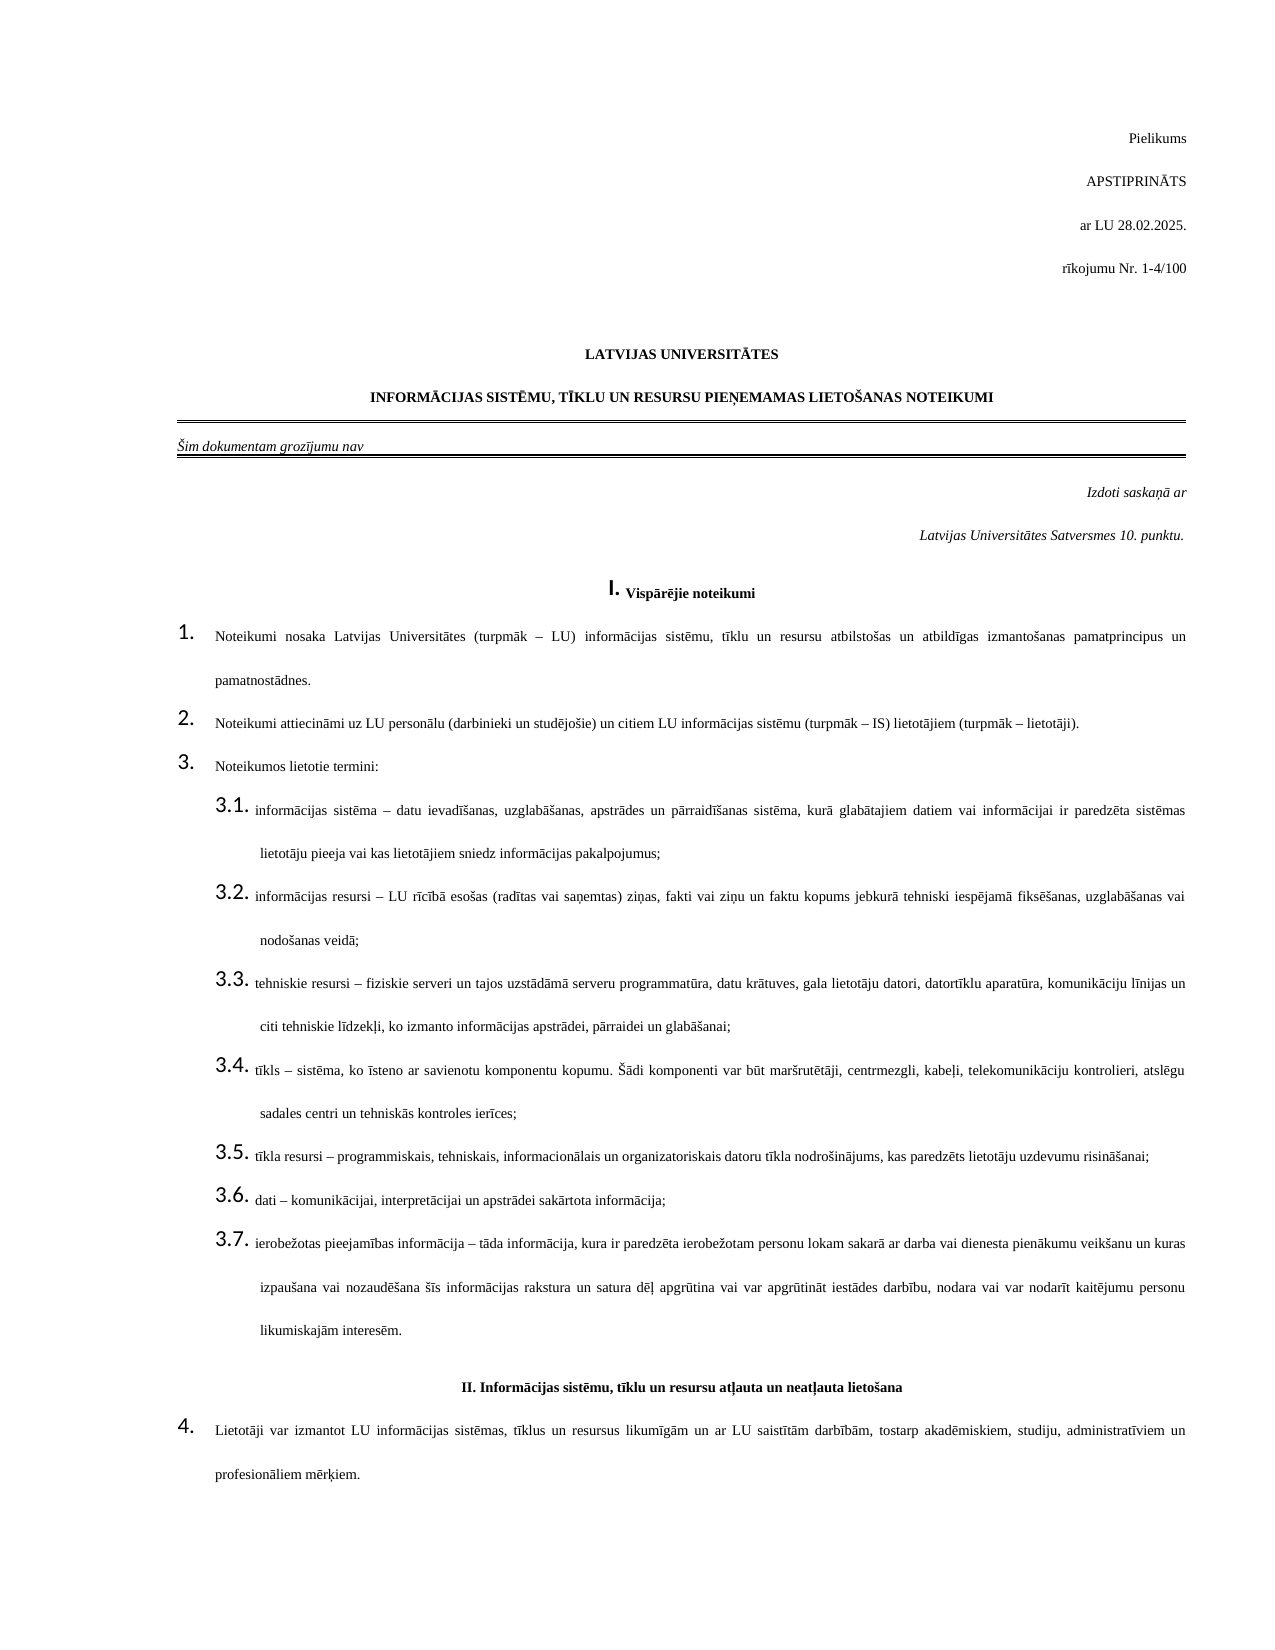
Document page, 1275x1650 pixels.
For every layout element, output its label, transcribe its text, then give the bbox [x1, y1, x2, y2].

list Noteikumi nosaka Latvijas Universitātes (turpmāk – LU) informācijas sistēmu, tīklu un resursu atbilstošas un atbildīgas izmantošanas pamatprincipus un pamatnostādnes. [177, 616, 1186, 688]
list dati – komunikācijai, interpretācijai un apstrādei sakārtota informācija; [215, 1179, 1186, 1208]
text II. Informācijas sistēmu, tīklu un resursu atļauta un neatļauta lietošana [177, 1367, 1186, 1396]
list Vispārējie noteikumi [177, 572, 1186, 601]
list informācijas resursi – LU rīcībā esošas (radītas vai saņemtas) ziņas, fakti vai ziņu un faktu kopums jebkurā tehniski iespējamā fiksēšanas, uzglabāšanas vai nodošanas veidā; [215, 876, 1186, 948]
text Pielikums [177, 118, 1186, 147]
list Lietotāji var izmantot LU informācijas sistēmas, tīklus un resursus likumīgām un ar LU saistītām darbībām, tostarp akadēmiskiem, studiju, administratīviem un profesionāliem mērķiem. [177, 1410, 1186, 1482]
text APSTIPRINĀTS [177, 161, 1186, 190]
list tīkla resursi – programmiskais, tehniskais, informacionālais un organizatoriskais datoru tīkla nodrošinājums, kas paredzēts lietotāju uzdevumu risināšanai; [215, 1136, 1186, 1165]
text rīkojumu Nr. 1-4/100 [177, 247, 1186, 276]
text Izdoti saskaņā ar [177, 472, 1186, 501]
list tīkls – sistēma, ko īsteno ar savienotu komponentu kopumu. Šādi komponenti var būt maršrutētāji, centrmezgli, kabeļi, telekomunikāciju kontrolieri, atslēgu sadales centri un tehniskās kontroles ierīces; [215, 1049, 1186, 1121]
text informācijas sistēmu, tīklu un resursu Pieņemamas lietošanas NOTEIKUMI [177, 377, 1186, 406]
text LATVIJAS UNIVERSITĀTES [177, 334, 1186, 363]
list informācijas sistēma – datu ievadīšanas, uzglabāšanas, apstrādes un pārraidīšanas sistēma, kurā glabātajiem datiem vai informācijai ir paredzēta sistēmas lietotāju pieeja vai kas lietotājiem sniedz informācijas pakalpojumus; [215, 789, 1186, 862]
text Šim dokumentam grozījumu nav [177, 423, 1186, 454]
list Noteikumi attiecināmi uz LU personālu (darbinieki un studējošie) un citiem LU informācijas sistēmu (turpmāk – IS) lietotājiem (turpmāk – lietotāji). [177, 702, 1186, 732]
text ar LU 28.02.2025. [177, 204, 1186, 233]
list ierobežotas pieejamības informācija – tāda informācija, kura ir paredzēta ierobežotam personu lokam sakarā ar darba vai dienesta pienākumu veikšanu un kuras izpaušana vai nozaudēšana šīs informācijas rakstura un satura dēļ apgrūtina vai var apgrūtināt iestādes darbību, nodara vai var nodarīt kaitējumu personu likumiskajām interesēm. [215, 1223, 1186, 1338]
list tehniskie resursi – fiziskie serveri un tajos uzstādāmā serveru programmatūra, datu krātuves, gala lietotāju datori, datortīklu aparatūra, komunikāciju līnijas un citi tehniskie līdzekļi, ko izmanto informācijas apstrādei, pārraidei un glabāšanai; [215, 963, 1186, 1035]
text Latvijas Universitātes Satversmes 10. punktu. [177, 515, 1186, 544]
list Noteikumos lietotie termini: [177, 746, 1186, 775]
